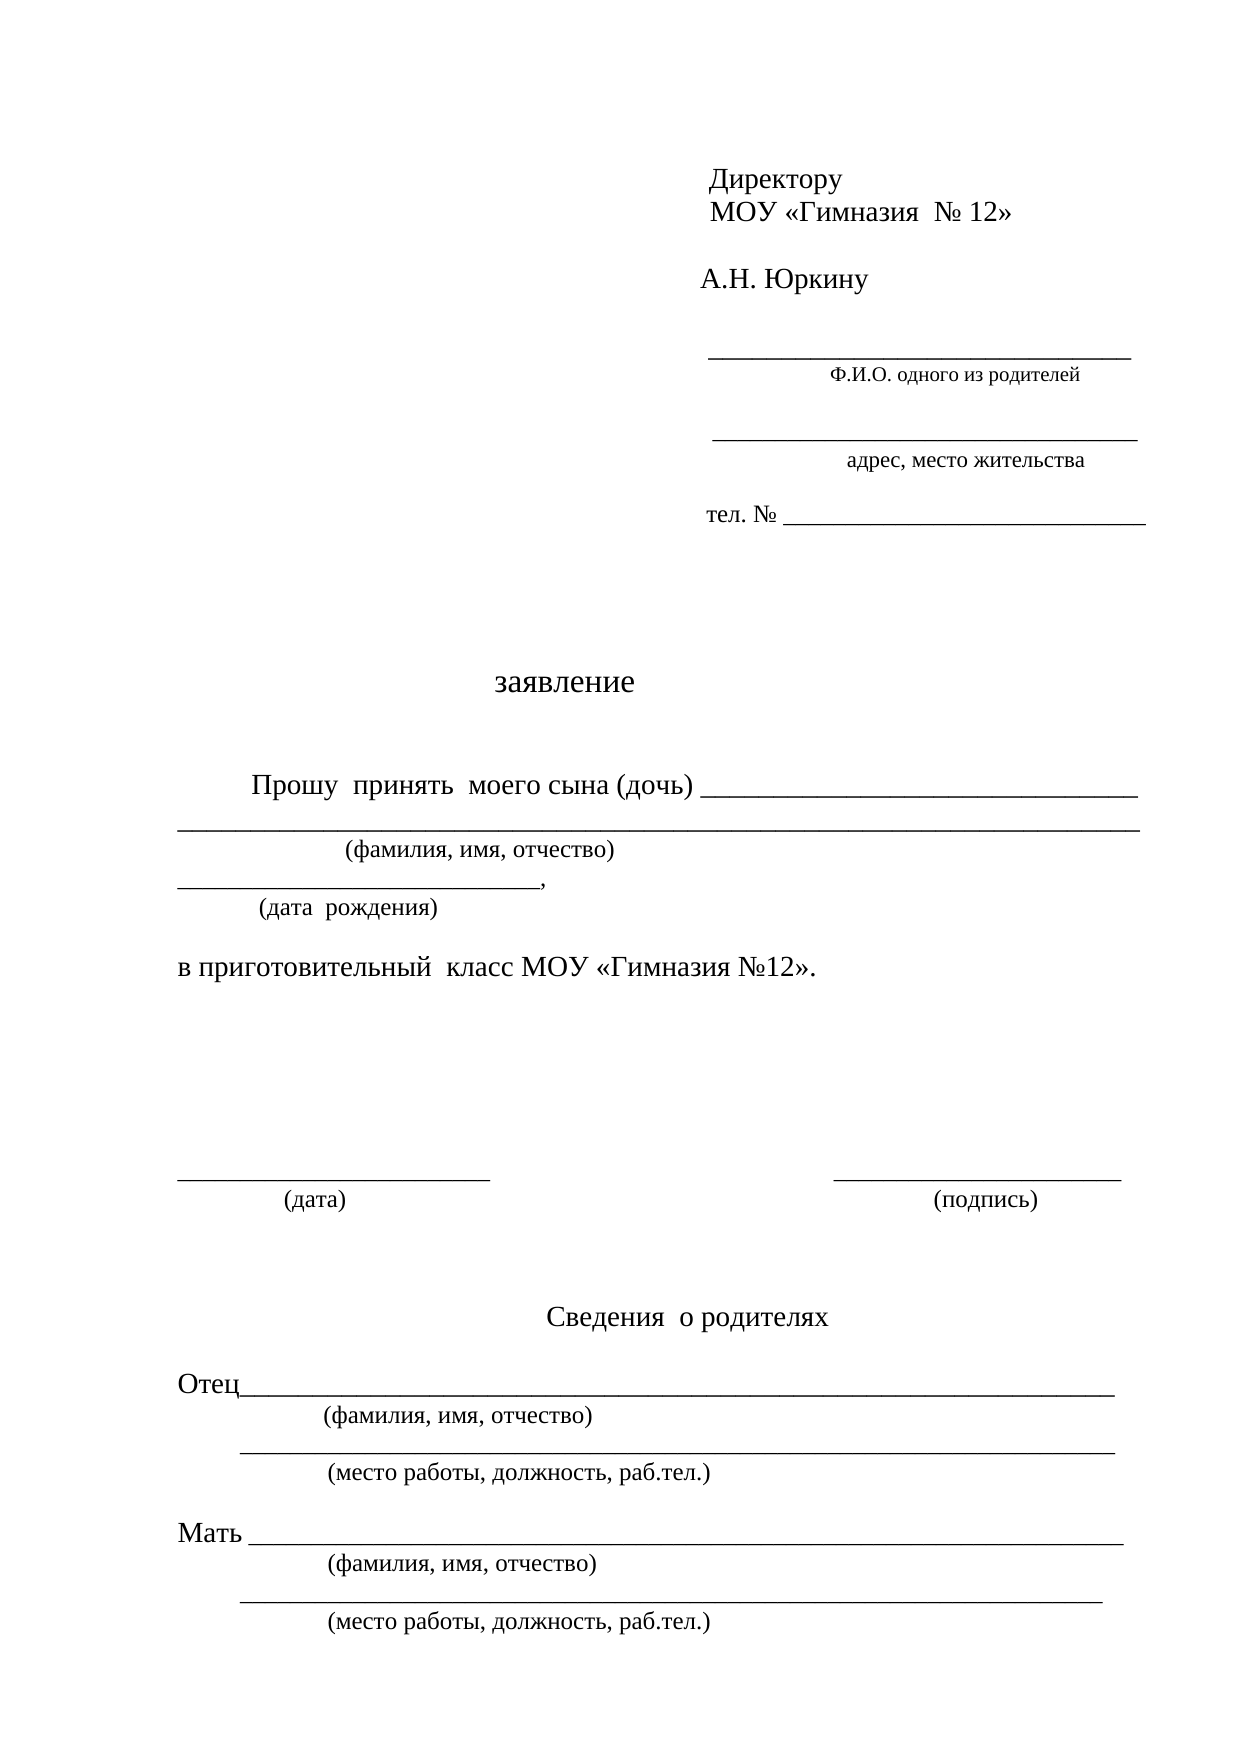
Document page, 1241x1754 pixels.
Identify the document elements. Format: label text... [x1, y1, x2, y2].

text МОУ «Гимназия № 12» [177, 194, 1152, 228]
text Мать ______________________________________________________________________ [177, 1515, 1152, 1548]
text тел. № _____________________________ [177, 499, 1152, 528]
text _____________________________________________________________________ [177, 1577, 1152, 1606]
text (фамилия, имя, отчество) [177, 1548, 1152, 1577]
text __________________________________________________________________ [177, 801, 1152, 834]
text Ф.И.О. одного из родителей [177, 362, 1152, 386]
text в приготовительный класс МОУ «Гимназия №12». [177, 949, 1152, 983]
text _____________________________ [177, 329, 1152, 362]
text А.Н. Юркину [177, 262, 1152, 295]
text _____________________________, [177, 863, 1152, 892]
text Директору [177, 132, 1152, 194]
text Отец____________________________________________________________ [177, 1366, 1152, 1400]
text (место работы, должность, раб.тел.) [177, 1606, 1152, 1634]
text (фамилия, имя, отчество) [177, 1400, 1152, 1428]
text __________________________________ адрес, место жительства [177, 386, 1152, 472]
text заявление [177, 662, 1152, 700]
text (место работы, должность, раб.тел.) [177, 1457, 1152, 1486]
text (фамилия, имя, отчество) [177, 834, 1152, 863]
text _________________________ _______________________ [177, 1155, 1152, 1184]
text Прошу принять моего сына (дочь) ______________________________ [177, 767, 1152, 801]
text (дата) (подпись) [177, 1184, 1152, 1213]
text (дата рождения) [177, 892, 1152, 921]
text ______________________________________________________________________ [177, 1428, 1152, 1457]
text Сведения о родителях [177, 1299, 1152, 1333]
